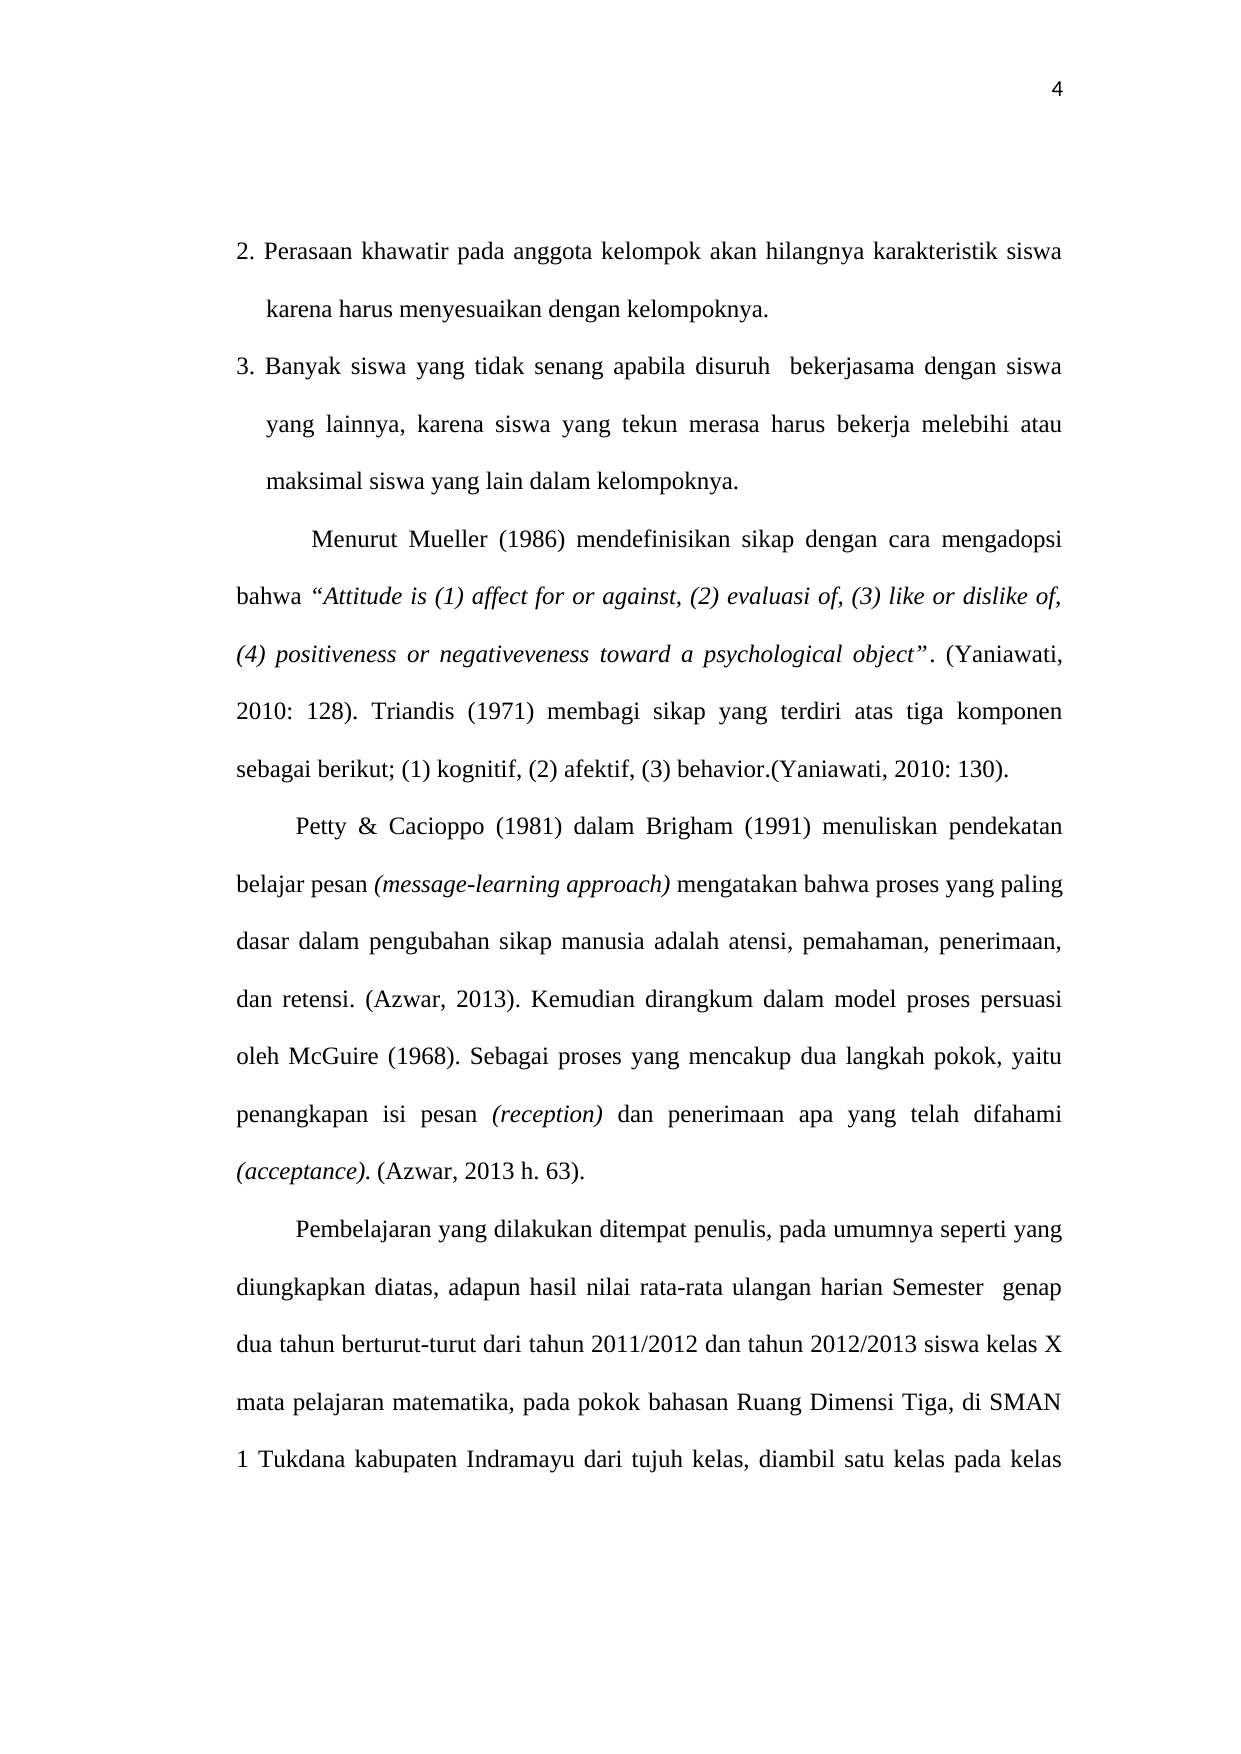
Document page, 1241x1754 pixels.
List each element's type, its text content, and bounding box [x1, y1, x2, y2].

text Petty & Cacioppo (1981) dalam Brigham (1991) menuliskan pendekatan belajar pesan (message-learning approach) mengatakan bahwa proses yang paling dasar dalam pengubahan sikap manusia adalah atensi, pemahaman, penerimaan, dan retensi. (Azwar, 2013). Kemudian dirangkum dalam model proses persuasi oleh McGuire (1968). Sebagai proses yang mencakup dua langkah pokok, yaitu penangkapan isi pesan (reception) dan penerimaan apa yang telah difahami (acceptance). (Azwar, 2013 h. 63). [236, 811, 1063, 1185]
text 2. Perasaan khawatir pada anggota kelompok akan hilangnya karakteristik siswa karena harus menyesuaikan dengan kelompoknya. [236, 236, 1063, 322]
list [236, 1214, 1063, 1473]
text 3. Banyak siswa yang tidak senang apabila disuruh bekerjasama dengan siswa yang lainnya, karena siswa yang tekun merasa harus bekerja melebihi atau maksimal siswa yang lain dalam kelompoknya. [236, 351, 1063, 495]
text Menurut Mueller (1986) mendefinisikan sikap dengan cara mengadopsi bahwa “Attitude is (1) affect for or against, (2) evaluasi of, (3) like or dislike of, (4) positiveness or negativeveness toward a psychological object”. (Yaniawati, 2010: 128). Triandis (1971) membagi sikap yang terdiri atas tiga komponen sebagai berikut; (1) kognitif, (2) afektif, (3) behavior.(Yaniawati, 2010: 130). [236, 524, 1063, 782]
